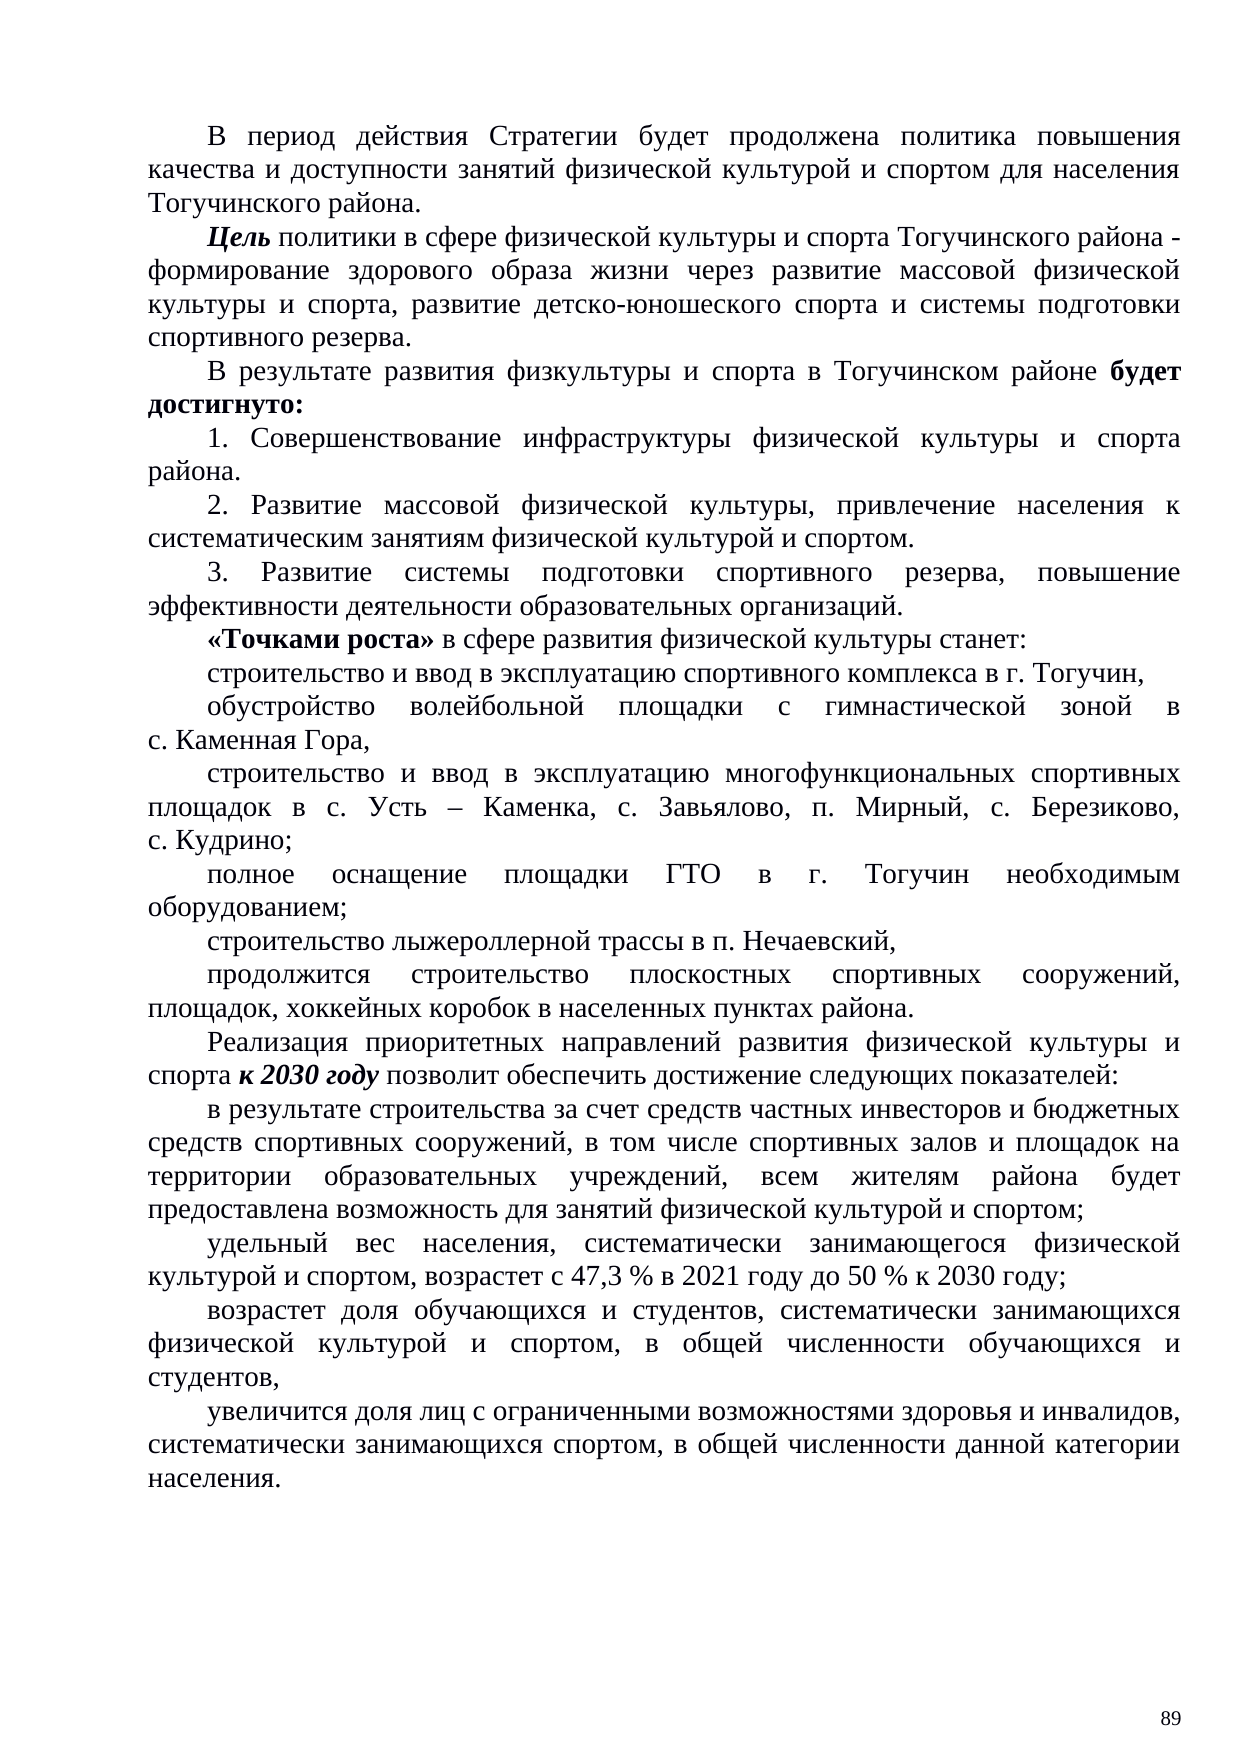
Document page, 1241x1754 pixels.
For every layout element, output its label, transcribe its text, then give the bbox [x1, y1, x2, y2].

text в результате строительства за счет средств частных инвесторов и бюджетных средств спортивных сооружений, в том числе спортивных залов и площадок на территории образовательных учреждений, всем жителям района будет предоставлена возможность для занятий физической культурой и спортом; [148, 1091, 1181, 1225]
text В результате развития физкультуры и спорта в Тогучинском районе будет достигнуто: [148, 353, 1181, 420]
text 2. Развитие массовой физической культуры, привлечение населения к систематическим занятиям физической культурой и спортом. [148, 487, 1181, 554]
text возрастет доля обучающихся и студентов, систематически занимающихся физической культурой и спортом, в общей численности обучающихся и студентов, [148, 1292, 1181, 1393]
text продолжится строительство плоскостных спортивных сооружений, площадок, хоккейных коробок в населенных пунктах района. [148, 957, 1181, 1024]
text Цель политики в сфере физической культуры и спорта Тогучинского района - формирование здорового образа жизни через развитие массовой физической культуры и спорта, развитие детско-юношеского спорта и системы подготовки спортивного резерва. [148, 219, 1181, 353]
text удельный вес населения, систематически занимающегося физической культурой и спортом, возрастет с 47,3 % в 2021 году до 50 % к 2030 году; [148, 1225, 1181, 1292]
text полное оснащение площадки ГТО в г. Тогучин необходимым оборудованием; [148, 856, 1181, 923]
text обустройство волейбольной площадки с гимнастической зоной в с. Каменная Гора, [148, 688, 1181, 755]
text увеличится доля лиц с ограниченными возможностями здоровья и инвалидов, систематически занимающихся спортом, в общей численности данной категории населения. [148, 1393, 1181, 1493]
text Реализация приоритетных направлений развития физической культуры и спорта к 2030 году позволит обеспечить достижение следующих показателей: [148, 1024, 1181, 1091]
text 3. Развитие системы подготовки спортивного резерва, повышение эффективности деятельности образовательных организаций. [148, 554, 1181, 621]
text 1. Совершенствование инфраструктуры физической культуры и спорта района. [148, 420, 1181, 487]
text «Точками роста» в сфере развития физической культуры станет: [148, 621, 1181, 655]
text строительство лыжероллерной трассы в п. Нечаевский, [148, 923, 1181, 957]
text строительство и ввод в эксплуатацию многофункциональных спортивных площадок в с. Усть – Каменка, с. Завьялово, п. Мирный, с. Березиково, с. Кудрино; [148, 755, 1181, 856]
text В период действия Стратегии будет продолжена политика повышения качества и доступности занятий физической культурой и спортом для населения Тогучинского района. [148, 118, 1181, 219]
text строительство и ввод в эксплуатацию спортивного комплекса в г. Тогучин, [148, 655, 1181, 688]
